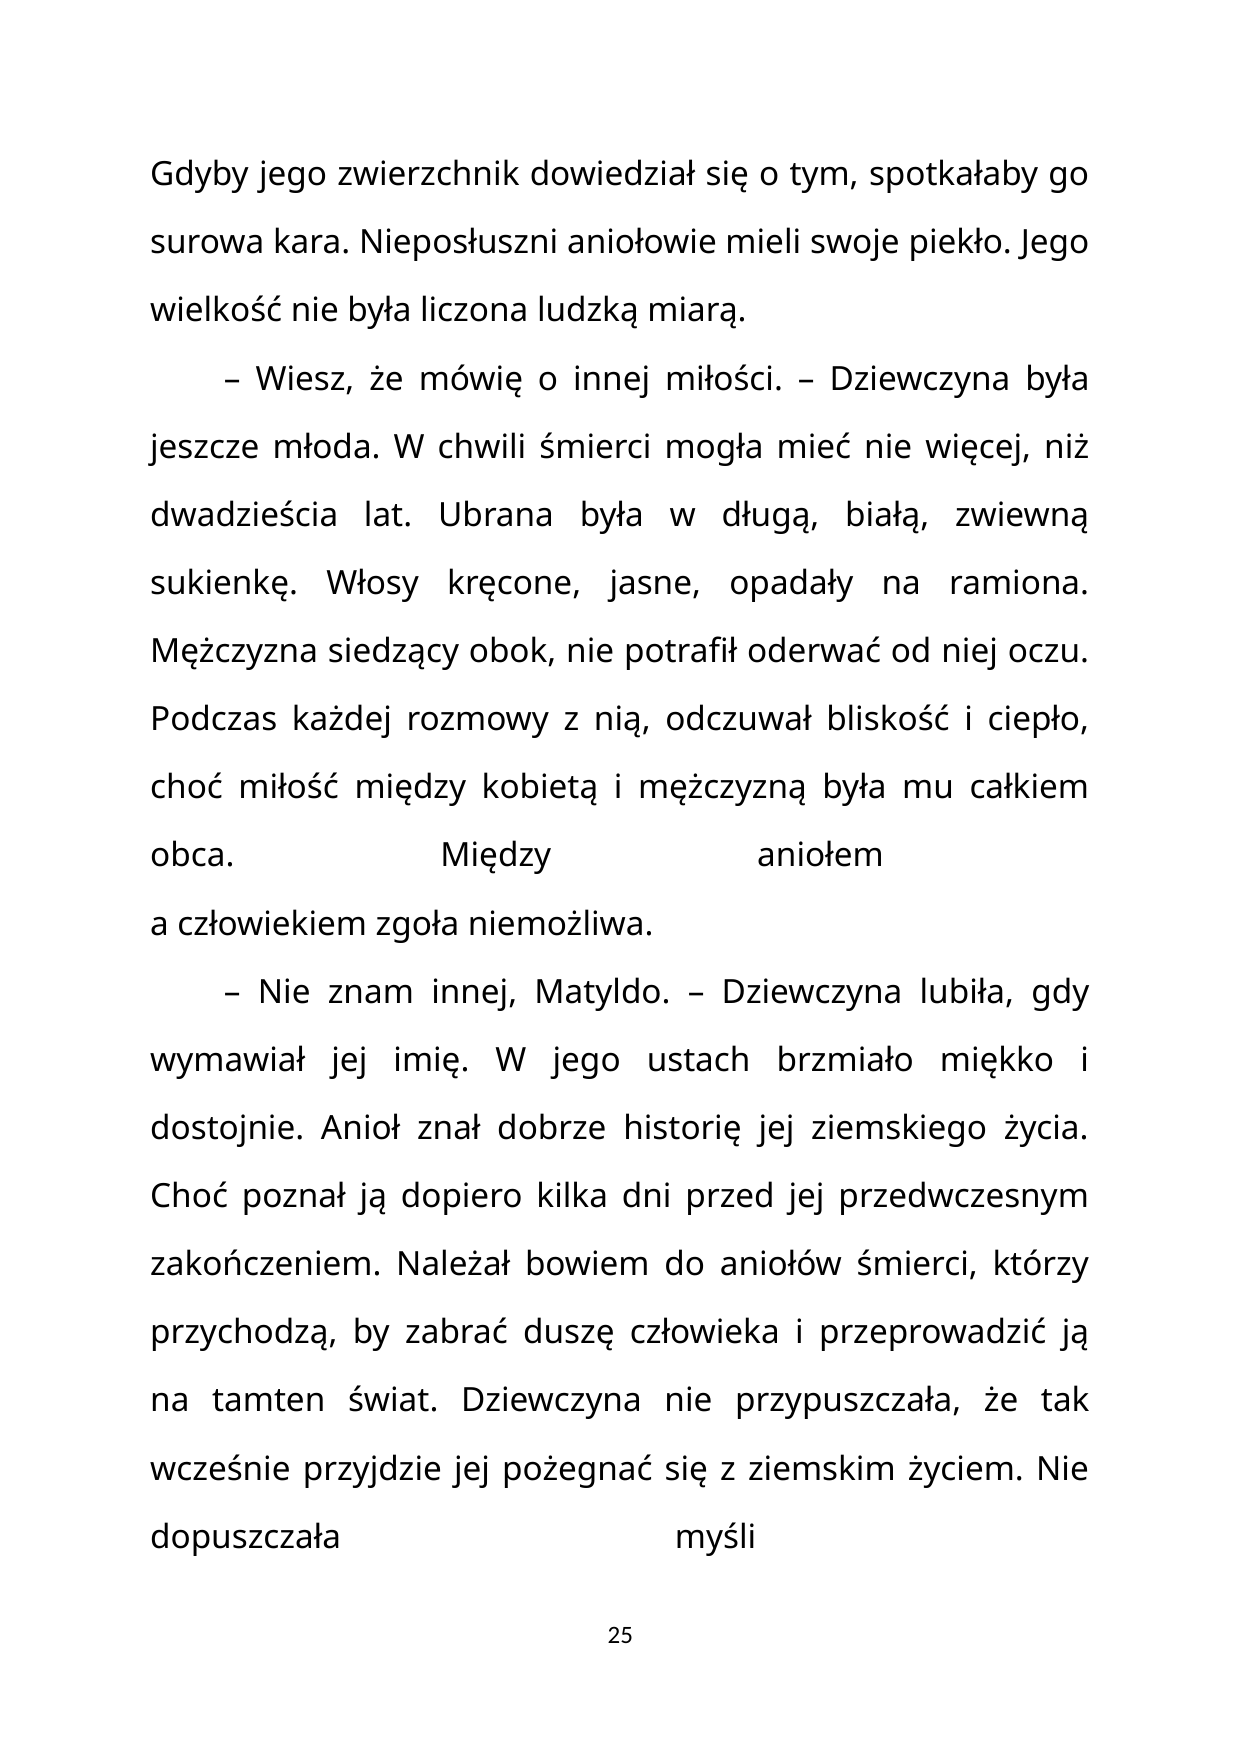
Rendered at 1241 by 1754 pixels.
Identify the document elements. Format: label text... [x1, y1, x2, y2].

text – Wiesz, że mówię o innej miłości. – Dziewczyna była jeszcze młoda. W chwili śmierci mogła mieć nie więcej, niż dwadzieścia lat. Ubrana była w długą, białą, zwiewną sukienkę. Włosy kręcone, jasne, opadały na ramiona. Mężczyzna siedzący obok, nie potrafił oderwać od niej oczu. Podczas każdej rozmowy z nią, odczuwał bliskość i ciepło, choć miłość między kobietą i mężczyzną była mu całkiem obca. Między aniołem a człowiekiem zgoła niemożliwa. [150, 354, 1090, 945]
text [150, 150, 1090, 332]
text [150, 967, 1090, 1558]
